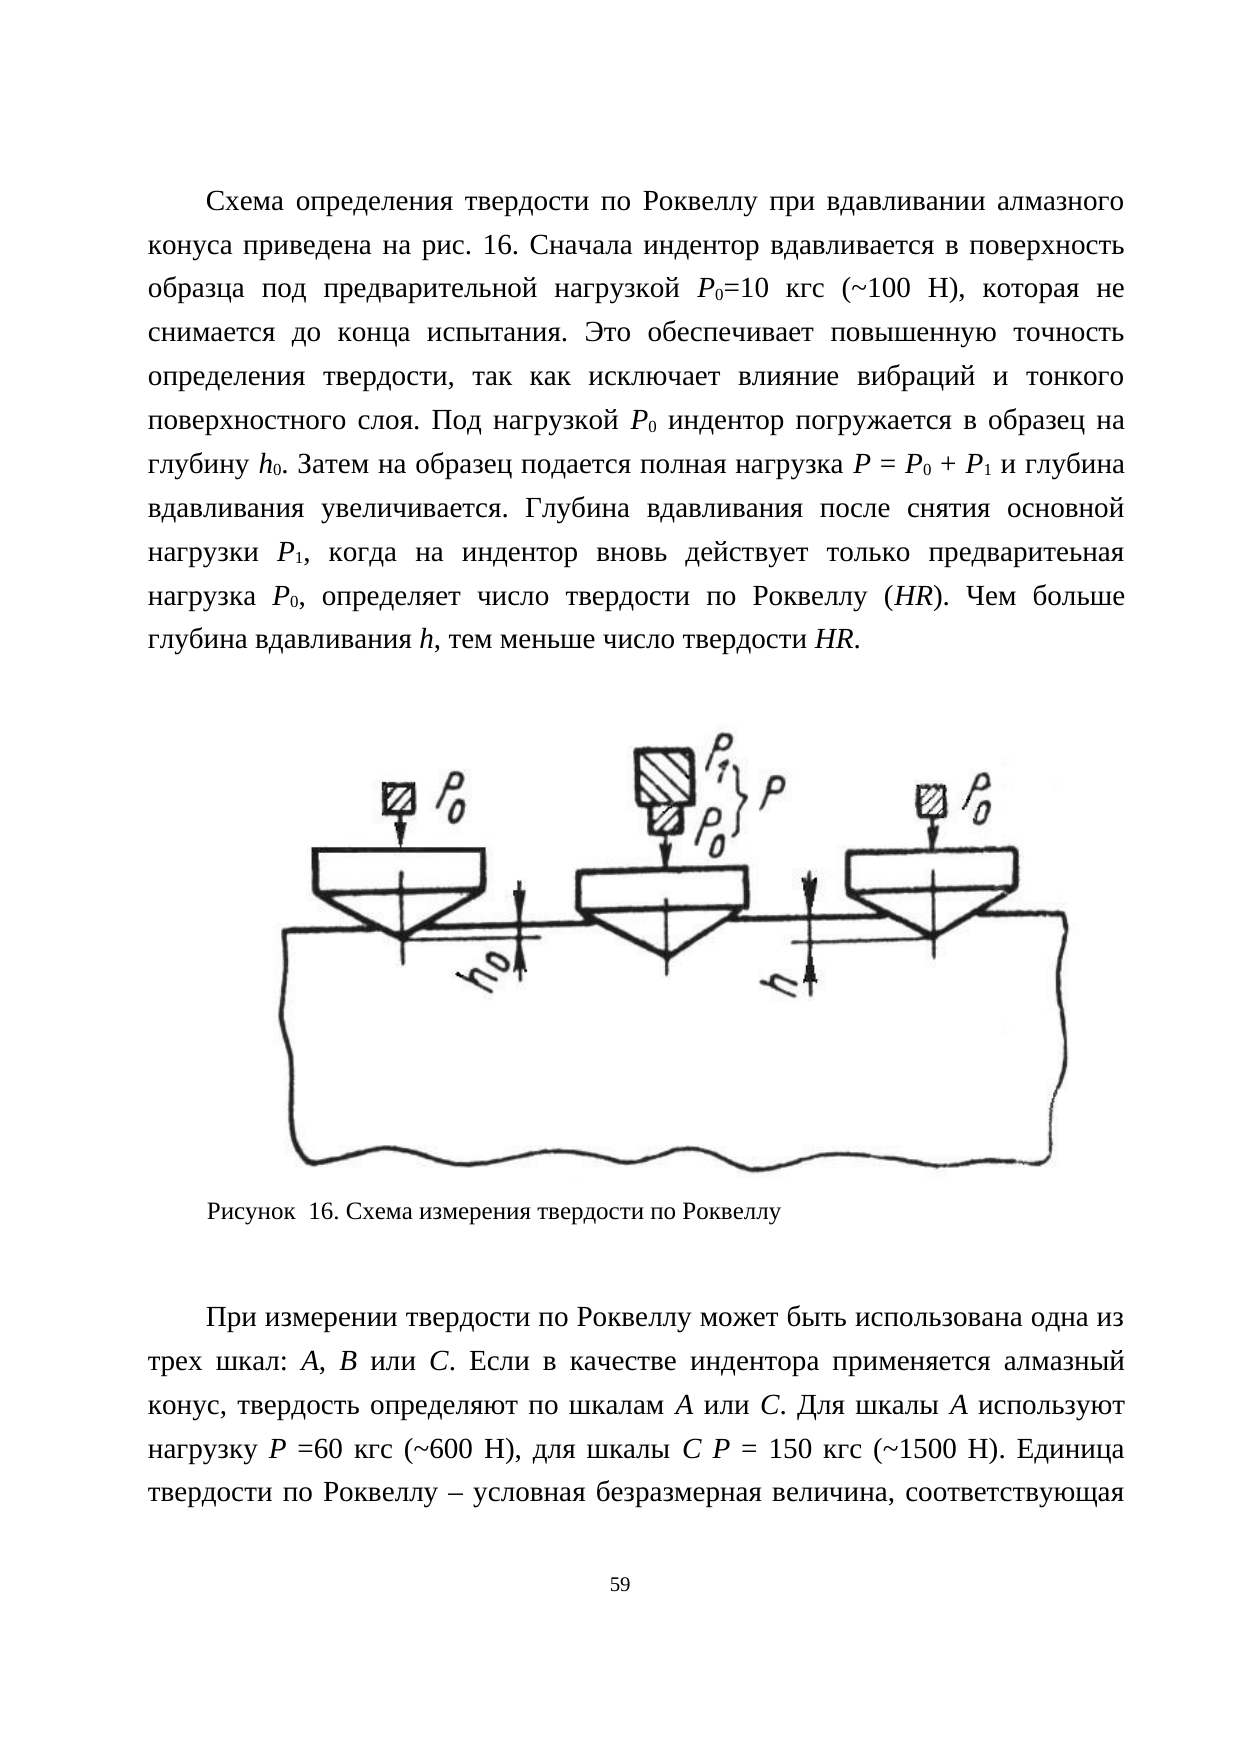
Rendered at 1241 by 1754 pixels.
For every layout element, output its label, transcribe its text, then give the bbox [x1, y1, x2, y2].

text Рисунок 16. Схема измерения твердости по Роквеллу [207, 1196, 1126, 1225]
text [148, 1299, 1125, 1508]
picture [252, 724, 1092, 1183]
text Схема определения твердости по Роквеллу при вдавливании алмазного конуса приведена на рис. 16. Сначала индентор вдавливается в поверхность образца под предварительной нагрузкой Р0=10 кгс (~100 Н), которая не снимается до конца испытания. Это обеспечивает повышенную точность определения твердости, так как исключает влияние вибраций и тонкого поверхностного слоя. Под нагрузкой Р0 индентор погружается в образец на глубину h0. Затем на образец подается полная нагрузка Р = Р0 + Р1 и глубина вдавливания увеличивается. Глубина вдавливания после снятия основной нагрузки Р1, когда на индентор вновь действует только предваритеьная нагрузка Р0, определяет число твердости по Роквеллу (НR). Чем больше глубина вдавливания h, тем меньше число твердости НR. [148, 183, 1125, 655]
